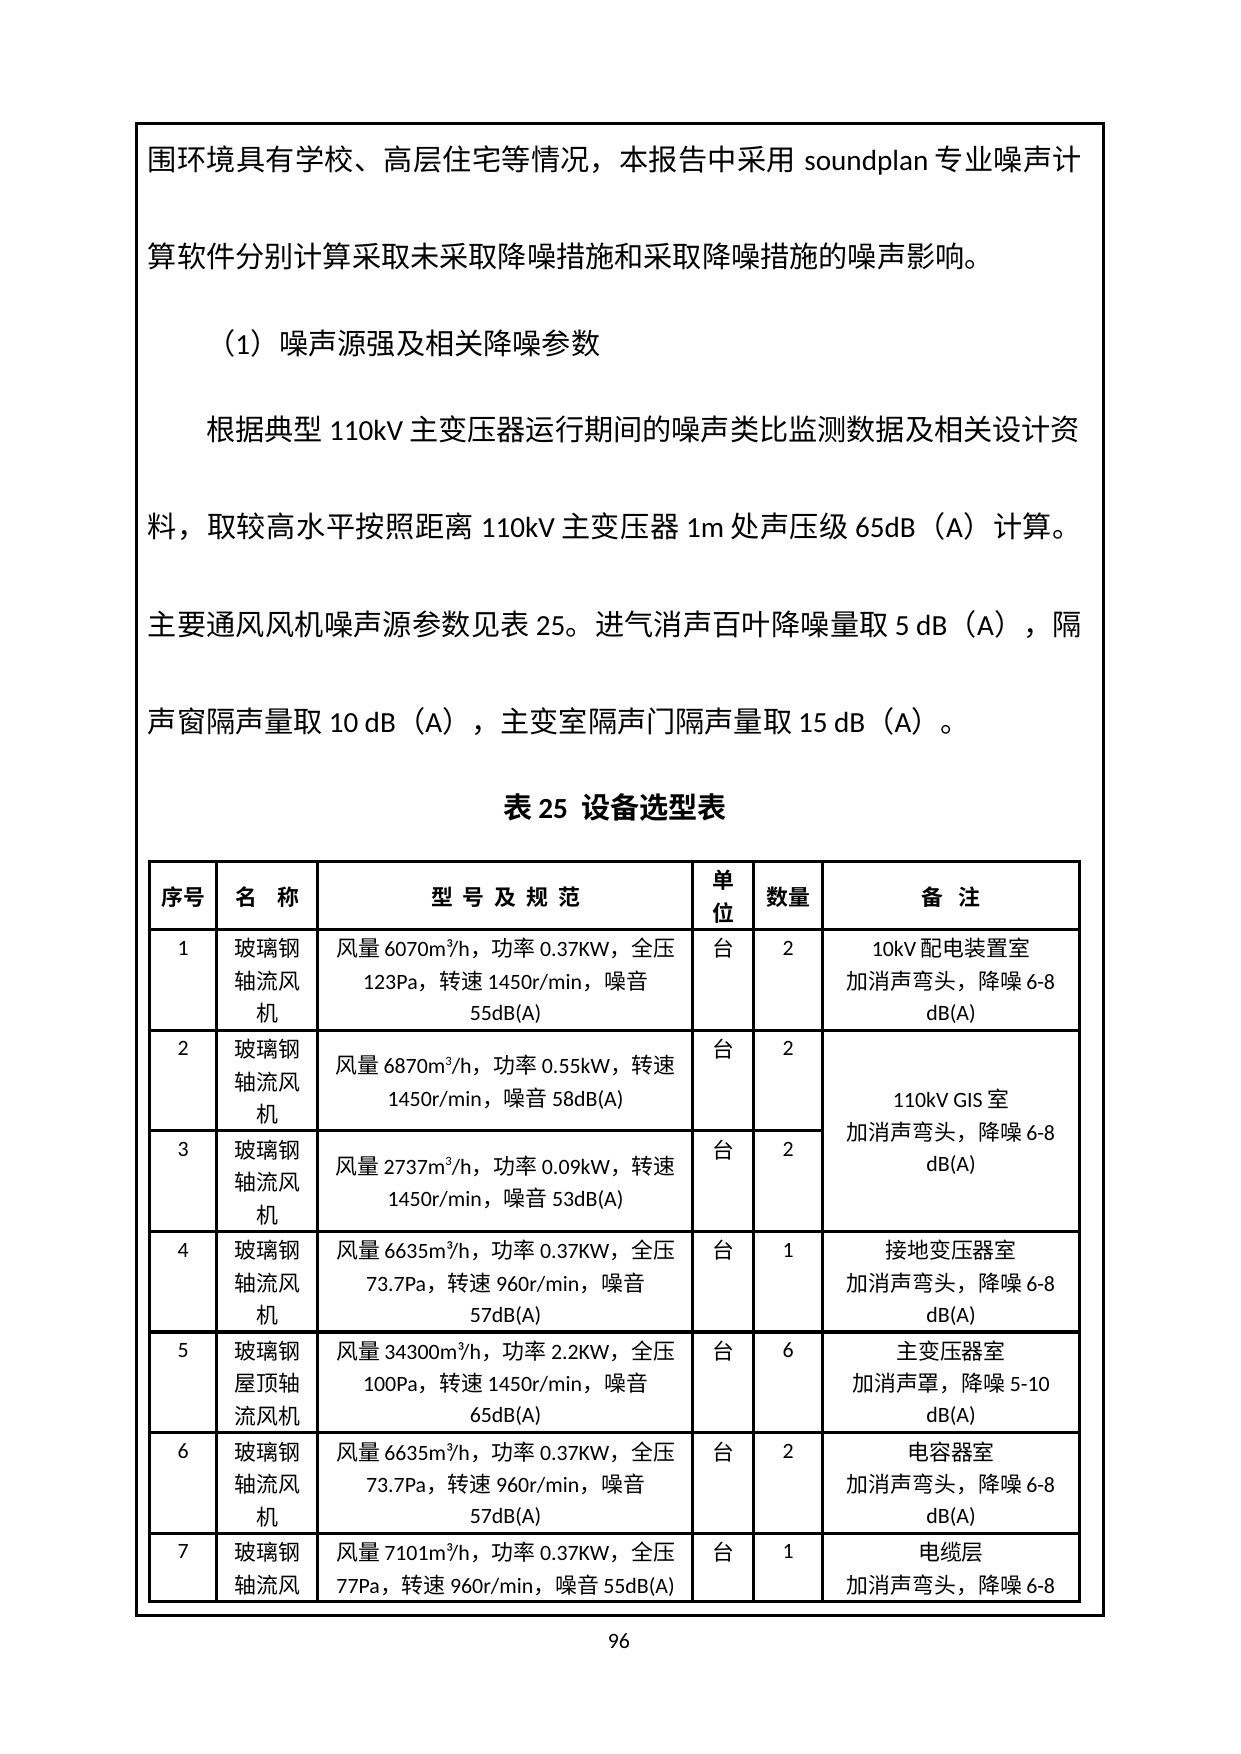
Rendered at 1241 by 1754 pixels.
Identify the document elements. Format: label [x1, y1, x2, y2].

table_cell [138, 125, 1102, 1614]
